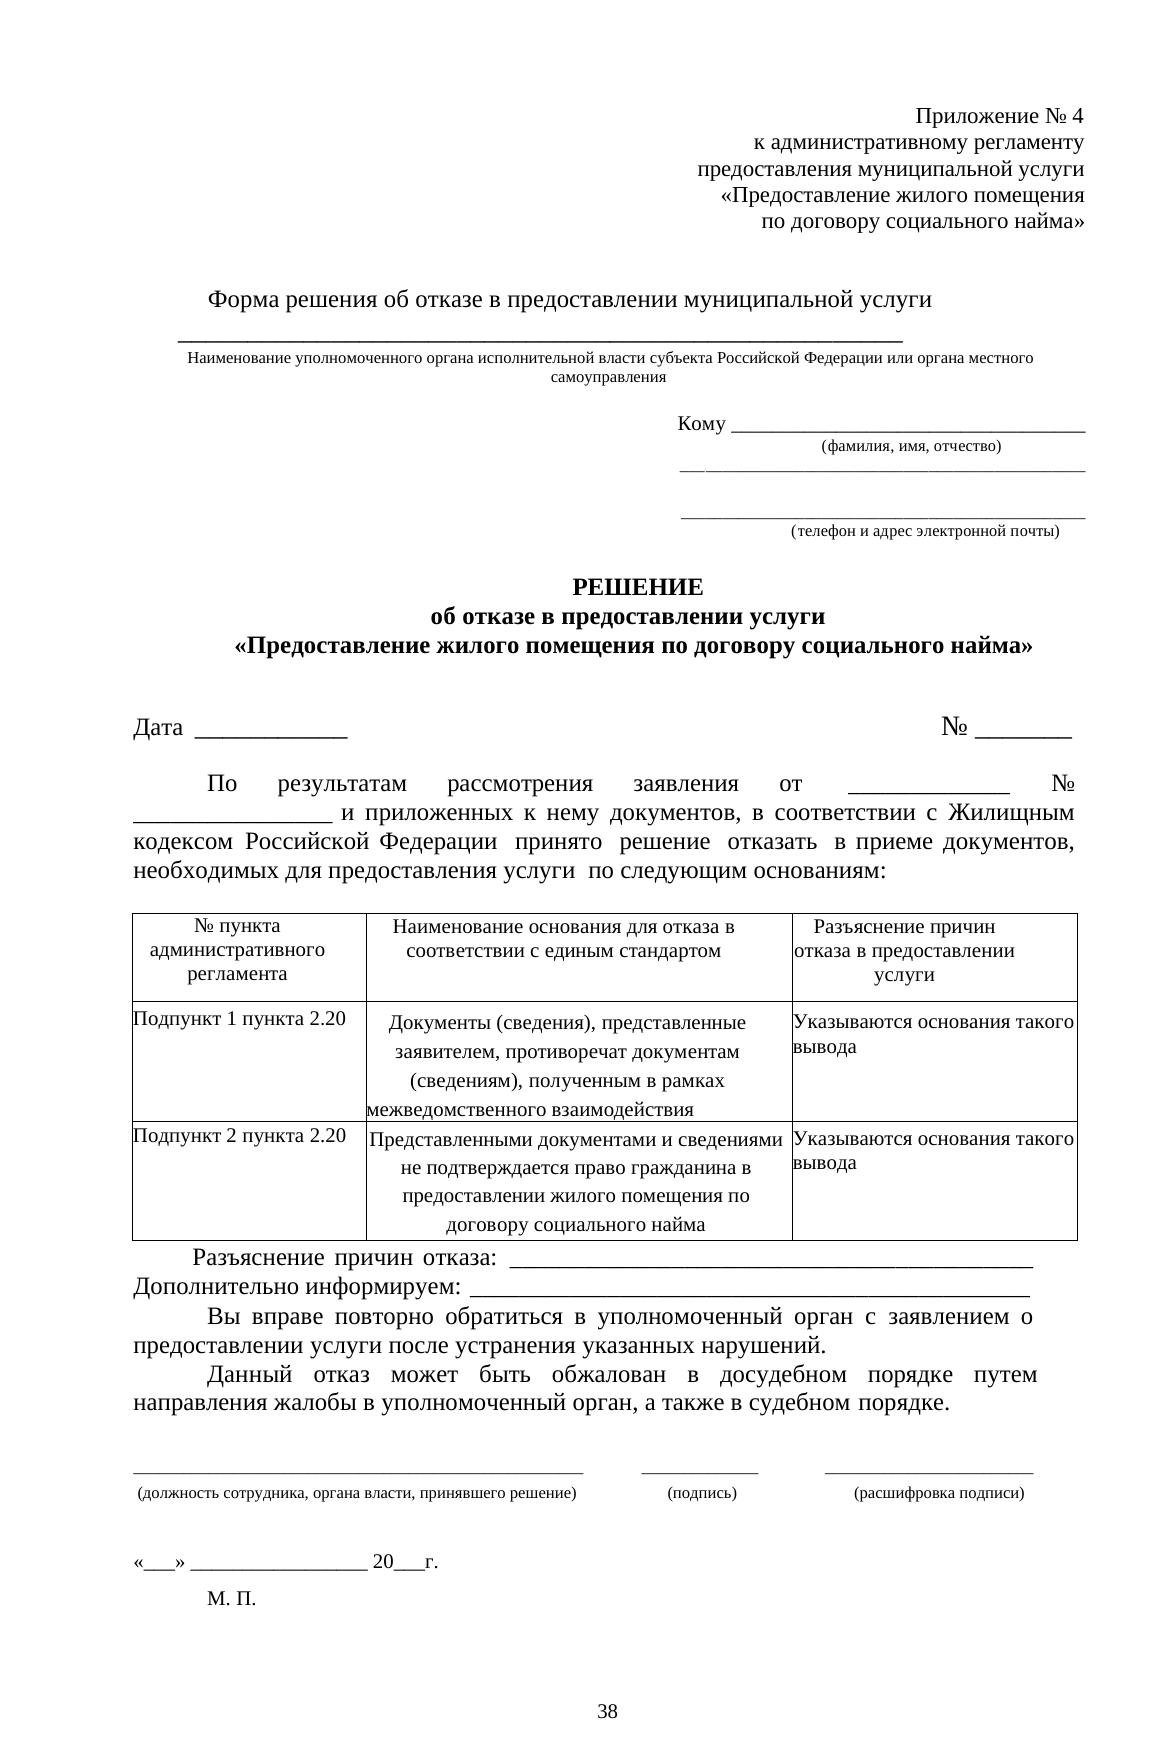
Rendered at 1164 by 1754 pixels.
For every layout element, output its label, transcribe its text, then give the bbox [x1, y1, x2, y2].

text Вы вправе повторно обратиться в уполномоченный орган с заявлением о предоставлении услуги после устранения указанных нарушений. [133, 1301, 1033, 1359]
text (фамилия, имя, отчество) [133, 436, 1085, 455]
text Разъяснение причин отказа: __________________________________________ Дополнительно информируем: _____________________________________________ [133, 1242, 1033, 1299]
table_header Наименование основания для отказа в соответствии с единым стандартом [367, 914, 792, 1001]
text ______________________________________________________ ______________ _________________________ [133, 1457, 1038, 1476]
text (телефон и адрес электронной почты) [133, 521, 1085, 540]
text «___» _________________ 20___г. [133, 1549, 1084, 1574]
table_cell Документы (сведения), представленные заявителем, противоречат документам (сведениям), полученным в рамках межведомственного взаимодействия [367, 1002, 792, 1121]
text М. П. [133, 1586, 1038, 1610]
table_cell Подпункт 2 пункта 2.20 [133, 1122, 366, 1240]
text Приложение № 4 [133, 102, 1084, 128]
text _________________________________________________ [133, 503, 1085, 521]
text РЕШЕНИЕ [133, 573, 1084, 601]
table_cell Подпункт 1 пункта 2.20 [133, 1002, 366, 1121]
table_header № пункта административного регламента [133, 914, 366, 1001]
text Дата ___________ № _______ [133, 708, 1084, 741]
text «Предоставление жилого помещения [133, 181, 1085, 207]
table_cell Указываются основания такого вывода [793, 1122, 1077, 1240]
title к административному регламенту [133, 128, 1085, 155]
text Форма решения об отказе в предоставлении муниципальной услуги ____________________________________________________ [133, 285, 947, 345]
text (должность сотрудника, органа власти, принявшего решение) (подпись) (расшифровка подписи) [133, 1482, 1038, 1502]
text предоставления муниципальной услуги [133, 155, 1085, 181]
text По результатам рассмотрения заявления от _____________ № ________________ и приложенных к нему документов, в соответствии с Жилищным кодексом Российской Федерации принято решение отказать в приеме документов, необходимых для предоставления услуги по следующим основаниям: [133, 768, 1075, 883]
table_cell Представленными документами и сведениями не подтверждается право гражданина в предоставлении жилого помещения по договору социального найма [367, 1122, 792, 1240]
text Наименование уполномоченного органа исполнительной власти субъекта Российской Федерации или органа местного самоуправления [133, 348, 1084, 386]
table_cell Указываются основания такого вывода [793, 1002, 1077, 1121]
text _________________________________________________ [133, 455, 1085, 474]
text Данный отказ может быть обжалован в досудебном порядке путем направления жалобы в уполномоченный орган, а также в судебном порядке. [133, 1359, 1038, 1416]
table_header Разъяснение причин отказа в предоставлении услуги [793, 914, 1077, 1001]
text «Предоставление жилого помещения по договору социального найма» [133, 630, 1075, 658]
text об отказе в предоставлении услуги [133, 601, 965, 630]
text Кому __________________________________ [133, 411, 1085, 435]
text по договору социального найма» [133, 207, 1085, 234]
